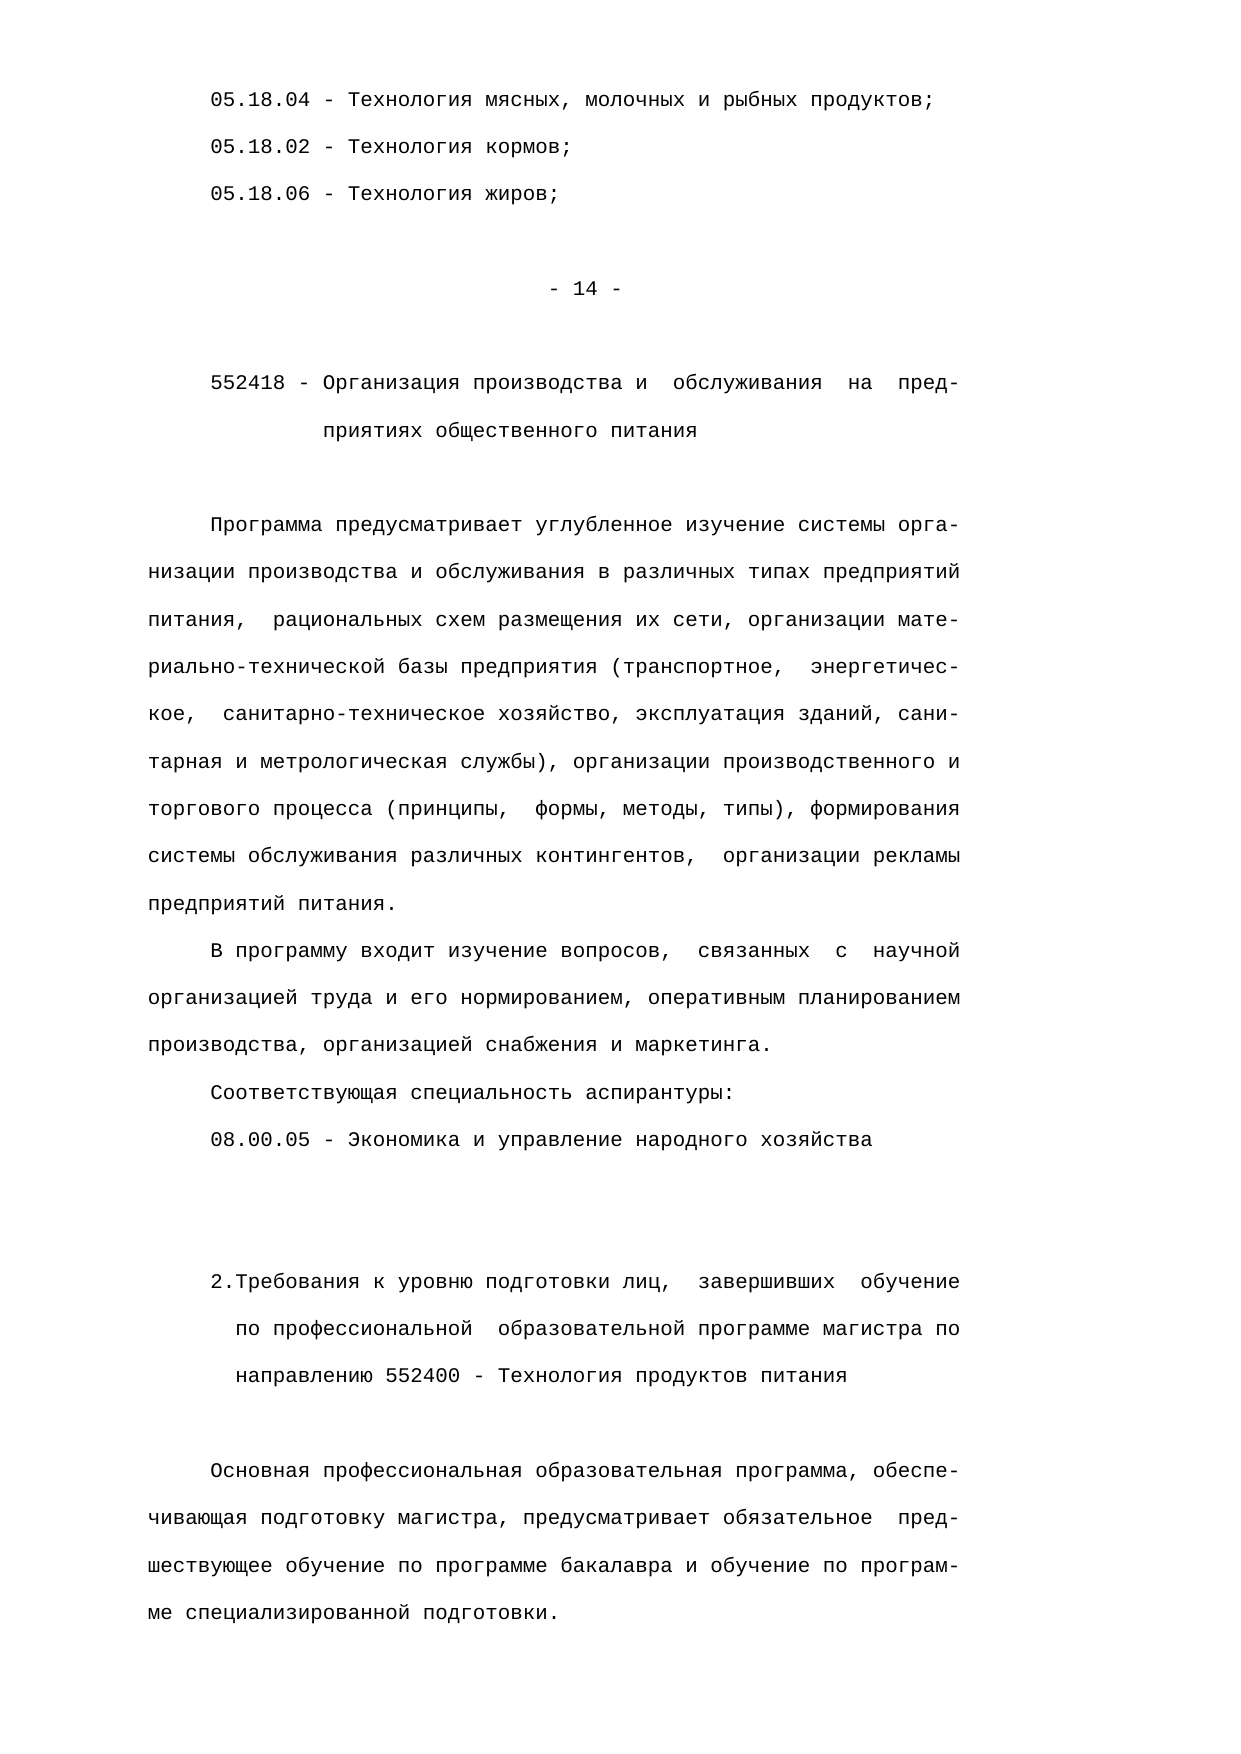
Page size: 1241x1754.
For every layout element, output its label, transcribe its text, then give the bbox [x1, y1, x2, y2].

text 2.Требования к уровню подготовки лиц, завершивших обучение [148, 1271, 1152, 1294]
text Основная профессиональная образовательная программа, обеспе- [148, 1460, 1152, 1484]
text организацией труда и его нормированием, оперативным планированием [148, 987, 1152, 1011]
text предприятий питания. [148, 893, 1152, 916]
text - 14 - [148, 278, 1152, 301]
text ме специализированной подготовки. [148, 1602, 1152, 1626]
text 05.18.04 - Технология мясных, молочных и рыбных продуктов; [148, 89, 1152, 112]
text 552418 - Организация производства и обслуживания на пред- [148, 372, 1152, 396]
text тарная и метрологическая службы), организации производственного и [148, 751, 1152, 774]
text направлению 552400 - Технология продуктов питания [148, 1366, 1152, 1389]
text кое, санитарно-техническое хозяйство, эксплуатация зданий, сани- [148, 703, 1152, 727]
text Программа предусматривает углубленное изучение системы орга- [148, 514, 1152, 538]
text низации производства и обслуживания в различных типах предприятий [148, 562, 1152, 585]
text 05.18.02 - Технология кормов; [148, 136, 1152, 159]
text В программу входит изучение вопросов, связанных с научной [148, 940, 1152, 963]
text питания, рациональных схем размещения их сети, организации мате- [148, 609, 1152, 632]
text чивающая подготовку магистра, предусматривает обязательное пред- [148, 1507, 1152, 1531]
text 08.00.05 - Экономика и управление народного хозяйства [148, 1129, 1152, 1153]
text по профессиональной образовательной программе магистра по [148, 1318, 1152, 1342]
text риально-технической базы предприятия (транспортное, энергетичес- [148, 656, 1152, 680]
text 05.18.06 - Технология жиров; [148, 183, 1152, 207]
text системы обслуживания различных контингентов, организации рекламы [148, 845, 1152, 869]
text Соответствующая специальность аспирантуры: [148, 1082, 1152, 1105]
text производства, организацией снабжения и маркетинга. [148, 1034, 1152, 1058]
text шествующее обучение по программе бакалавра и обучение по програм- [148, 1555, 1152, 1578]
text приятиях общественного питания [148, 420, 1152, 443]
text торгового процесса (принципы, формы, методы, типы), формирования [148, 798, 1152, 822]
